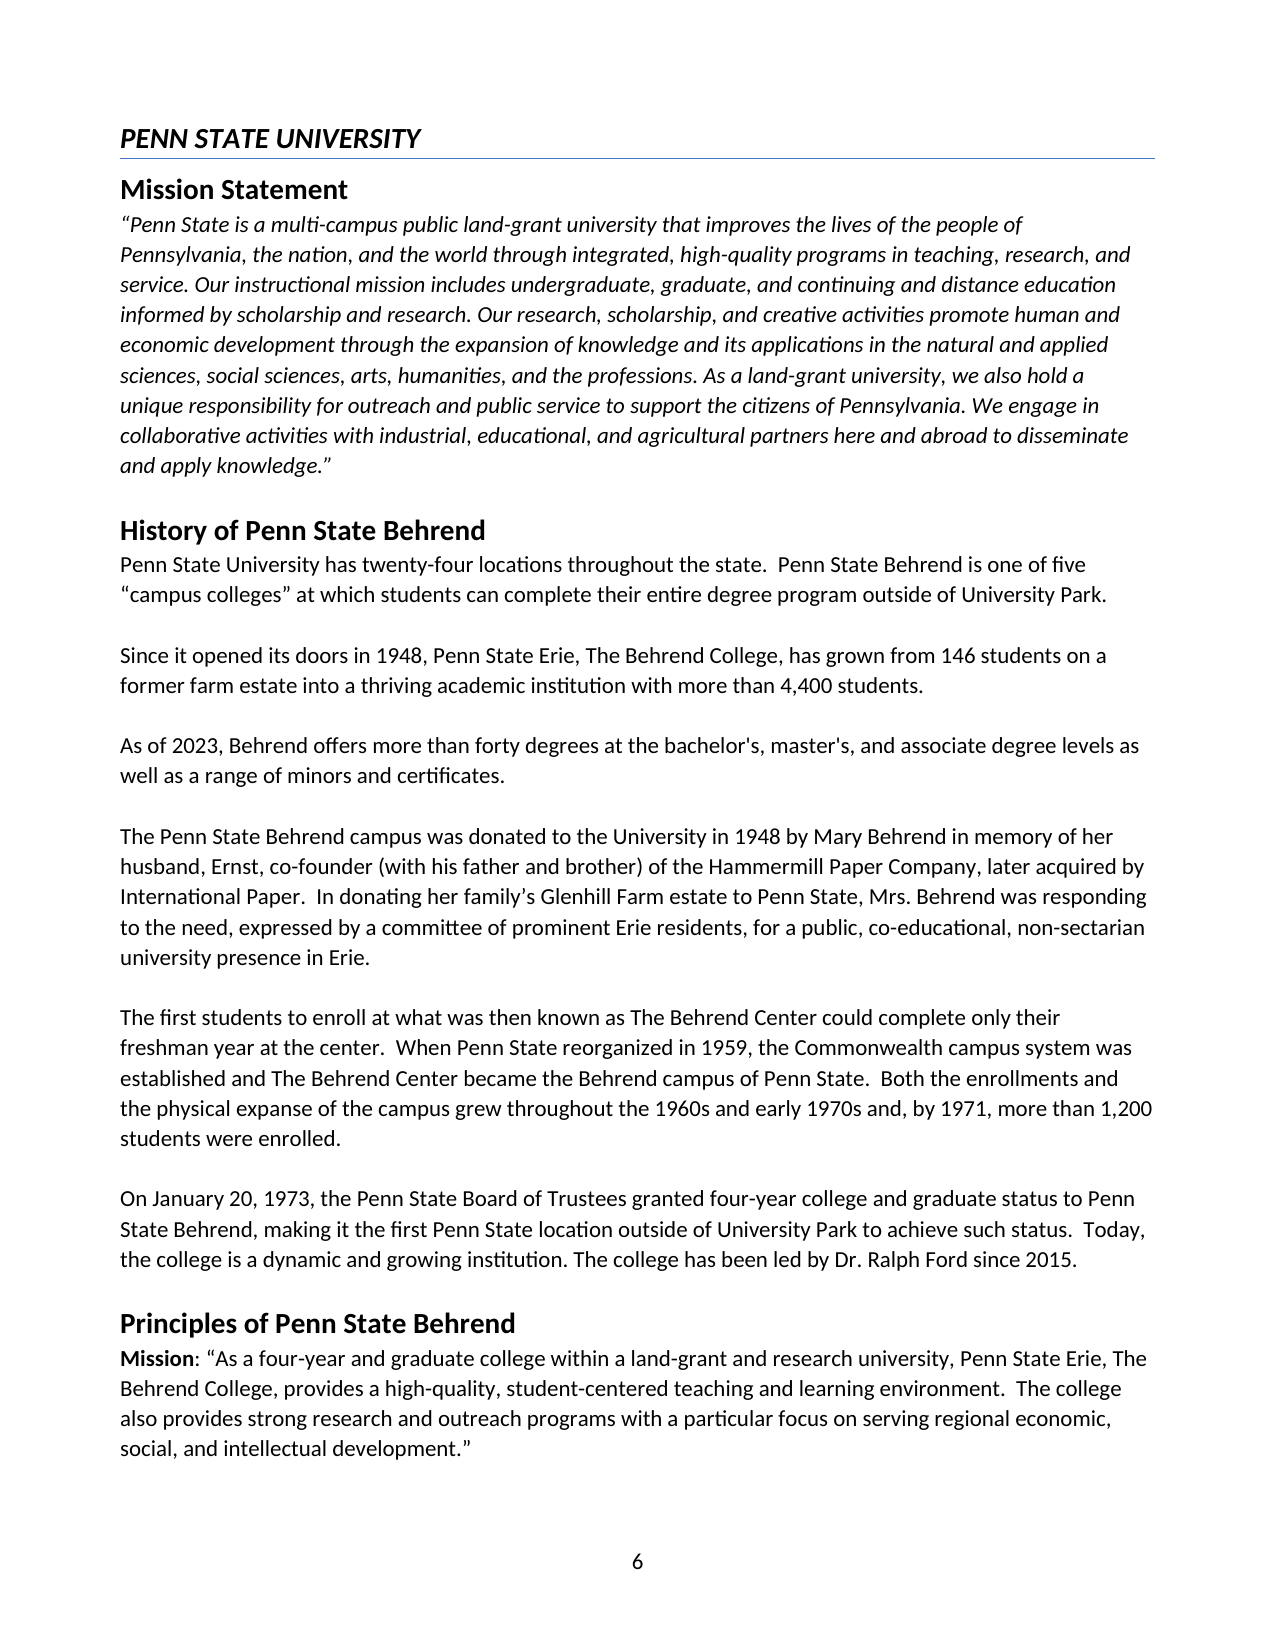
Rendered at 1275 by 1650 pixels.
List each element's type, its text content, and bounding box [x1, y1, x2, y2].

subtitle History of Penn State Behrend [120, 512, 1155, 547]
text As of 2023, Behrend offers more than forty degrees at the bachelor's, master's, and associate degree levels as well as a range of minors and certificates. [120, 731, 1155, 790]
text On January 20, 1973, the Penn State Board of Trustees granted four-year college and graduate status to Penn State Behrend, making it the first Penn State location outside of University Park to achieve such status. Today, the college is a dynamic and growing institution. The college has been led by Dr. Ralph Ford since 2015. [120, 1184, 1155, 1273]
text Penn State University has twenty-four locations throughout the state. Penn State Behrend is one of five “campus colleges” at which students can complete their entire degree program outside of University Park. [120, 550, 1155, 608]
text The Penn State Behrend campus was donated to the University in 1948 by Mary Behrend in memory of her husband, Ernst, co-founder (with his father and brother) of the Hammermill Paper Company, later acquired by International Paper. In donating her family’s Glenhill Farm estate to Penn State, Mrs. Behrend was responding to the need, expressed by a committee of prominent Erie residents, for a public, co-educational, non-sectarian university presence in Erie. [120, 822, 1155, 971]
text “Penn State is a multi-campus public land-grant university that improves the lives of the people of Pennsylvania, the nation, and the world through integrated, high-quality programs in teaching, research, and service. Our instructional mission includes undergraduate, graduate, and continuing and distance education informed by scholarship and research. Our research, scholarship, and creative activities promote human and economic development through the expansion of knowledge and its applications in the natural and applied sciences, social sciences, arts, humanities, and the professions. As a land-grant university, we also hold a unique responsibility for outreach and public service to support the citizens of Pennsylvania. We engage in collaborative activities with industrial, educational, and agricultural partners here and abroad to disseminate and apply knowledge.” [120, 210, 1155, 479]
subtitle Penn State University [120, 120, 1155, 158]
text Since it opened its doors in 1948, Penn State Erie, The Behrend College, has grown from 146 students on a former farm estate into a thriving academic institution with more than 4,400 students. [120, 641, 1155, 699]
text The first students to enroll at what was then known as The Behrend Center could complete only their freshman year at the center. When Penn State reorganized in 1959, the Commonwealth campus system was established and The Behrend Center became the Behrend campus of Penn State. Both the enrollments and the physical expanse of the campus grew throughout the 1960s and early 1970s and, by 1971, more than 1,200 students were enrolled. [120, 1003, 1155, 1152]
subtitle Principles of Penn State Behrend [120, 1305, 1155, 1341]
text Mission: “As a four-year and graduate college within a land-grant and research university, Penn State Erie, The Behrend College, provides a high-quality, student-centered teaching and learning environment. The college also provides strong research and outreach programs with a particular focus on serving regional economic, social, and intellectual development.” [120, 1344, 1155, 1462]
subtitle Mission Statement [120, 171, 1155, 207]
